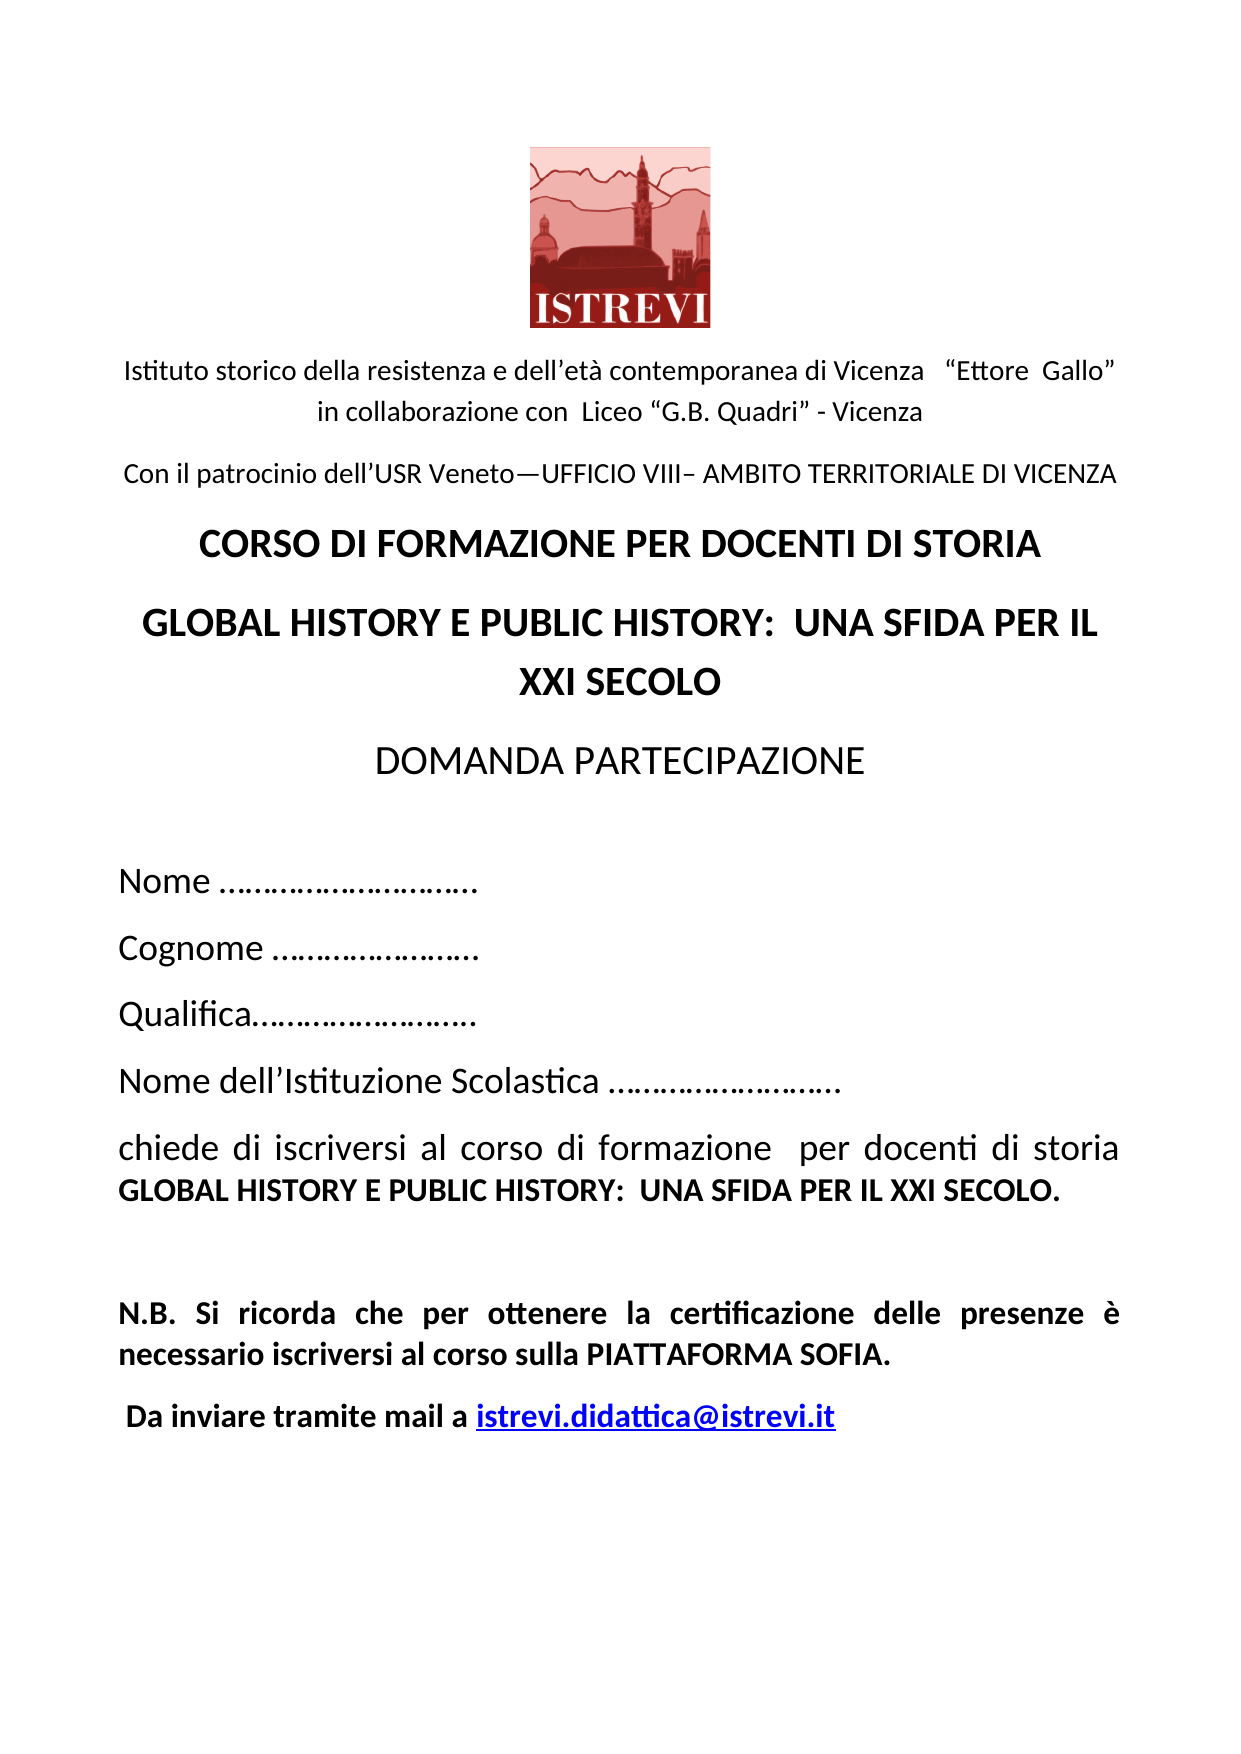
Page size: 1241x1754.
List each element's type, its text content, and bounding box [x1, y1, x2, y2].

text DOMANDA PARTECIPAZIONE [118, 734, 1122, 784]
text Qualifica…………………….. [118, 990, 1122, 1036]
text Nome dell’Istituzione Scolastica ……………………… [118, 1057, 1122, 1103]
text Da inviare tramite mail a istrevi.didattica@istrevi.it [118, 1395, 1122, 1435]
text Istituto storico della resistenza e dell’età contemporanea di Vicenza “Ettore Gallo” in collaborazione con Liceo “G.B. Quadri” - Vicenza [118, 352, 1122, 429]
text GLOBAL HISTORY E PUBLIC HISTORY: UNA SFIDA PER IL XXI SECOLO [118, 596, 1122, 705]
text CORSO DI FORMAZIONE PER DOCENTI DI STORIA [118, 517, 1122, 568]
text Nome ………………………… [118, 857, 1122, 903]
text Cognome …………………… [118, 923, 1122, 969]
text N.B. Si ricorda che per ottenere la certificazione delle presenze è necessario iscriversi al corso sulla PIATTAFORMA SOFIA. [118, 1292, 1122, 1374]
text chiede di iscriversi al corso di formazione per docenti di storia GLOBAL HISTORY E PUBLIC HISTORY: UNA SFIDA PER IL XXI SECOLO. [118, 1123, 1122, 1210]
picture [530, 147, 711, 328]
text Con il patrocinio dell’USR Veneto—UFFICIO VIII– AMBITO TERRITORIALE DI VICENZA [118, 455, 1122, 491]
